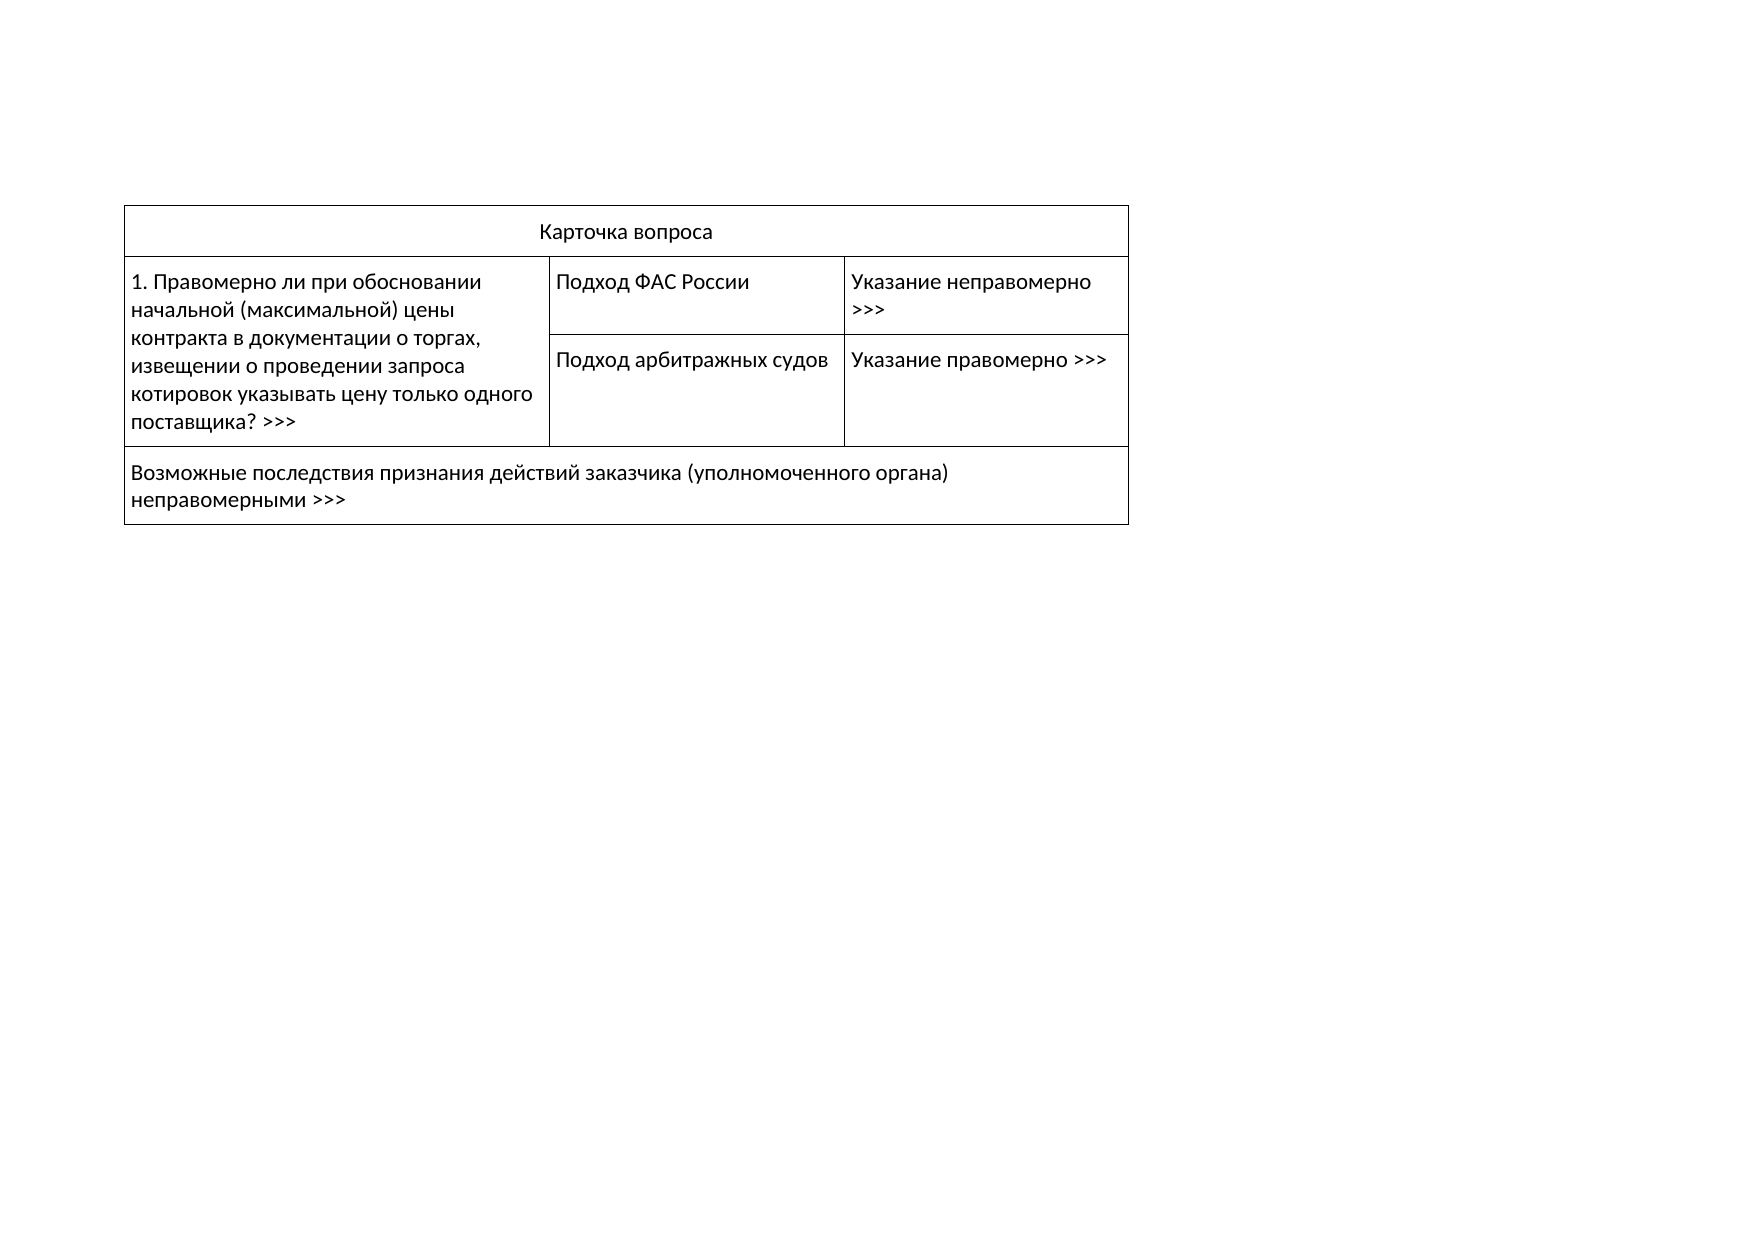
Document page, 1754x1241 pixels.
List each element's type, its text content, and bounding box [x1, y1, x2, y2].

table_header Карточка вопроса [125, 206, 1128, 256]
table_cell Подход ФАС России [550, 257, 844, 334]
table_cell Указание неправомерно >>> [845, 257, 1128, 334]
table_cell Указание правомерно >>> [845, 335, 1128, 446]
table_cell Возможные последствия признания действий заказчика (уполномоченного органа) неправомерными >>> [125, 447, 1128, 524]
table_cell Подход арбитражных судов [550, 335, 844, 446]
table_cell 1. Правомерно ли при обосновании начальной (максимальной) цены контракта в документации о торгах, извещении о проведении запроса котировок указывать цену только одного поставщика? >>> [125, 257, 549, 446]
